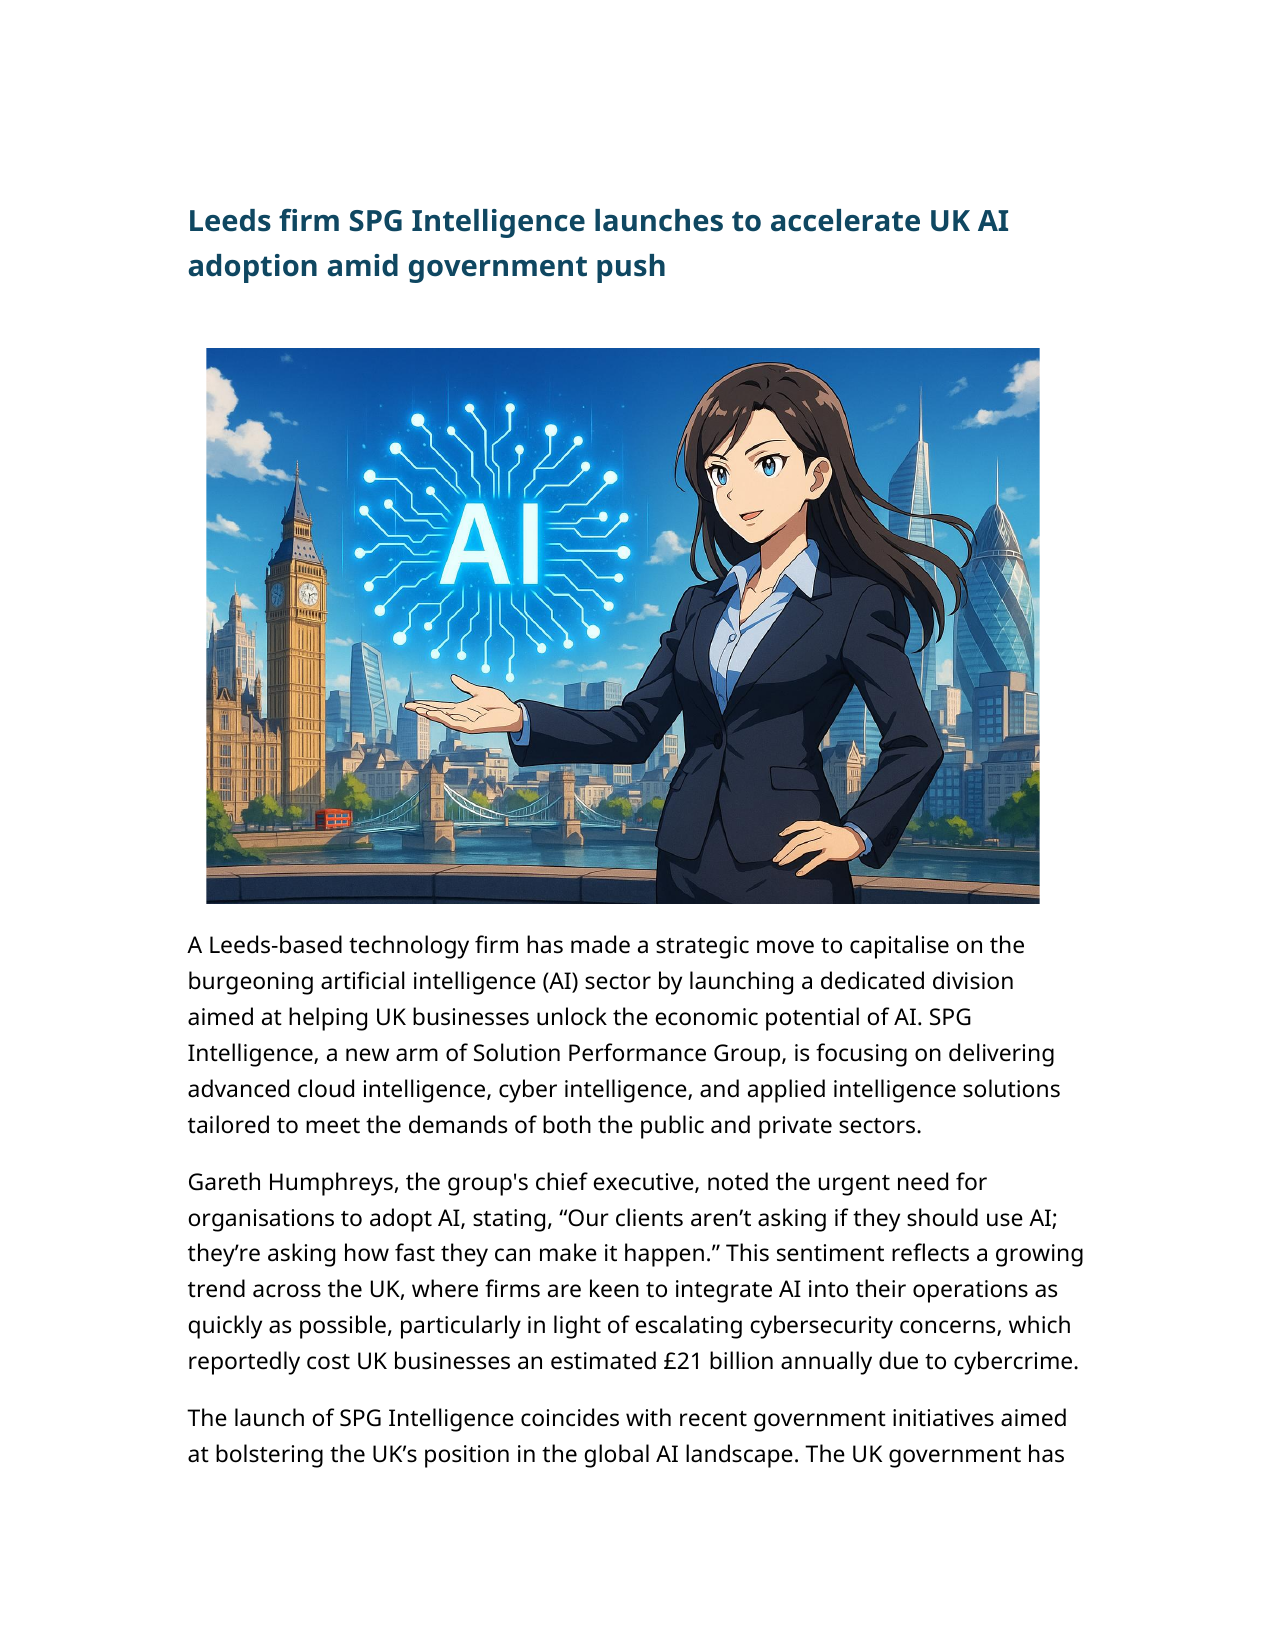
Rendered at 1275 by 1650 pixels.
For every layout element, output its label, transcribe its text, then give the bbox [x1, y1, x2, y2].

picture [206, 348, 1040, 904]
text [187, 1402, 1087, 1469]
text Gareth Humphreys, the group's chief executive, noted the urgent need for organisations to adopt AI, stating, “Our clients aren’t asking if they should use AI; they’re asking how fast they can make it happen.” This sentiment reflects a growing trend across the UK, where firms are keen to integrate AI into their operations as quickly as possible, particularly in light of escalating cybersecurity concerns, which reportedly cost UK businesses an estimated £21 billion annually due to cybercrime. [187, 1166, 1087, 1376]
subtitle Leeds firm SPG Intelligence launches to accelerate UK AI adoption amid government push [187, 200, 1087, 285]
text A Leeds-based technology firm has made a strategic move to capitalise on the burgeoning artificial intelligence (AI) sector by launching a dedicated division aimed at helping UK businesses unlock the economic potential of AI. SPG Intelligence, a new arm of Solution Performance Group, is focusing on delivering advanced cloud intelligence, cyber intelligence, and applied intelligence solutions tailored to meet the demands of both the public and private sectors. [187, 929, 1087, 1140]
